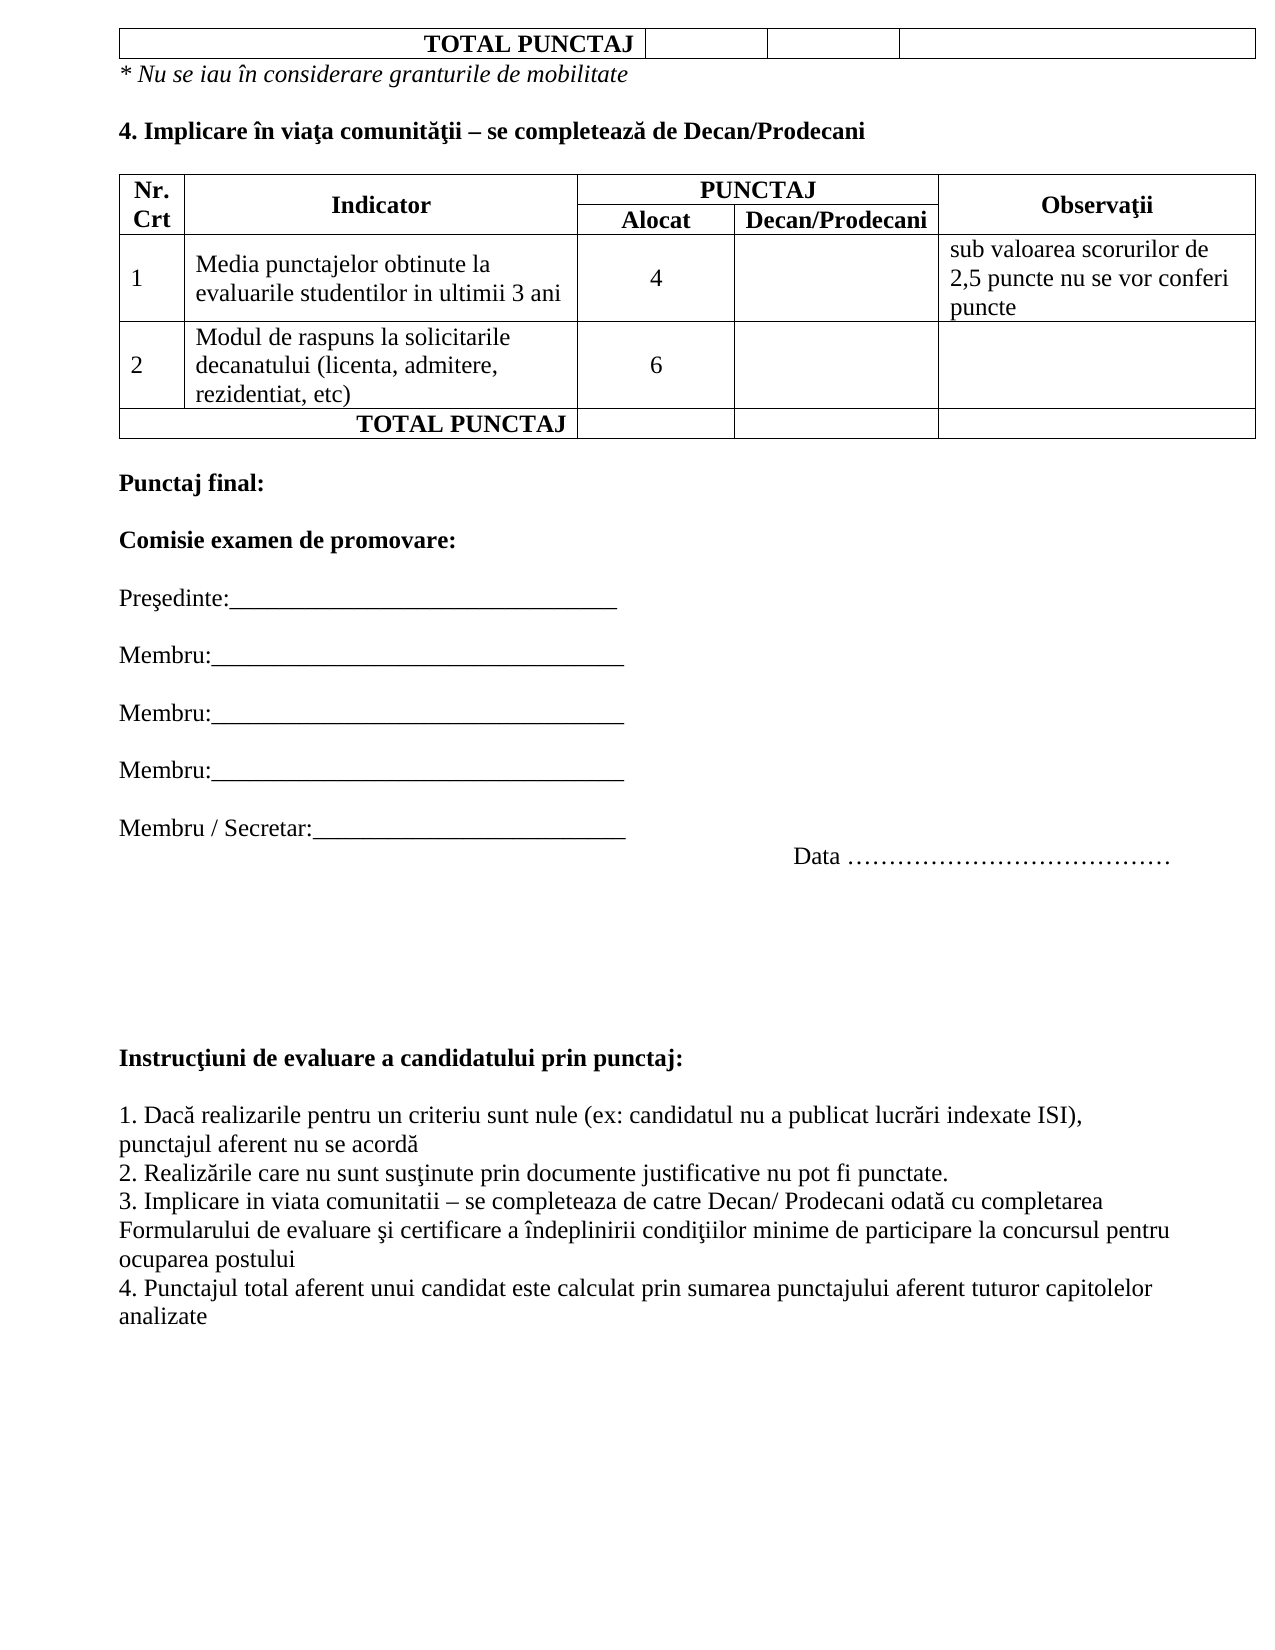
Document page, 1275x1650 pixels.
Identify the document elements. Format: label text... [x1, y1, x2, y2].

text * Nu se iau în considerare granturile de mobilitate [118, 59, 1171, 88]
table_header Observaţii [939, 175, 1255, 233]
text Preşedinte:_______________________________ [118, 583, 1171, 611]
table_cell [578, 409, 734, 438]
table_cell [768, 29, 899, 58]
table_cell [735, 322, 938, 408]
table_cell [735, 235, 938, 321]
text Punctaj final: [118, 468, 1171, 496]
text 4. Implicare în viaţa comunităţii – se completează de Decan/Prodecani [118, 116, 1171, 145]
table_cell Alocat [578, 205, 734, 233]
text 2. Realizările care nu sunt susţinute prin documente justificative nu pot fi punctate. [118, 1158, 1171, 1186]
table_cell Decan/Prodecani [735, 205, 938, 233]
table_cell [735, 409, 938, 438]
text Instrucţiuni de evaluare a candidatului prin punctaj: [118, 1043, 1171, 1071]
table_cell 6 [578, 322, 734, 408]
table_cell sub valoarea scorurilor de 2,5 puncte nu se vor conferi puncte [939, 235, 1255, 321]
text 3. Implicare in viata comunitatii – se completeaza de catre Decan/ Prodecani odată cu completarea Formularului de evaluare şi certificare a îndeplinirii condiţiilor minime de participare la concursul pentru ocuparea postului [118, 1186, 1171, 1273]
table_cell [646, 29, 767, 58]
text Comisie examen de promovare: [118, 525, 1171, 554]
table_cell [939, 322, 1255, 408]
table_cell 2 [120, 322, 184, 408]
table_cell TOTAL PUNCTAJ [120, 409, 577, 438]
table_header PUNCTAJ [578, 175, 938, 204]
text Membru / Secretar:_________________________ [118, 813, 1171, 841]
text Membru:_________________________________ [118, 640, 1171, 669]
table_cell Modul de raspuns la solicitarile decanatului (licenta, admitere, rezidentiat, etc) [185, 322, 577, 408]
table_cell TOTAL PUNCTAJ [120, 29, 645, 58]
text Membru:_________________________________ [118, 755, 1171, 784]
table_cell Media punctajelor obtinute la evaluarile studentilor in ultimii 3 ani [185, 235, 577, 321]
text 1. Dacă realizarile pentru un criteriu sunt nule (ex: candidatul nu a publicat lucrări indexate ISI), punctajul aferent nu se acordă [118, 1100, 1171, 1158]
table_cell 1 [120, 235, 184, 321]
table_header Indicator [185, 175, 577, 233]
table_header Nr. Crt [120, 175, 184, 233]
text 4. Punctajul total aferent unui candidat este calculat prin sumarea punctajului aferent tuturor capitolelor analizate [118, 1273, 1171, 1330]
table_cell [939, 409, 1255, 438]
table_cell [900, 29, 1255, 58]
table_cell 4 [578, 235, 734, 321]
text Data ………………………………… [118, 841, 1171, 870]
text Membru:_________________________________ [118, 698, 1171, 726]
